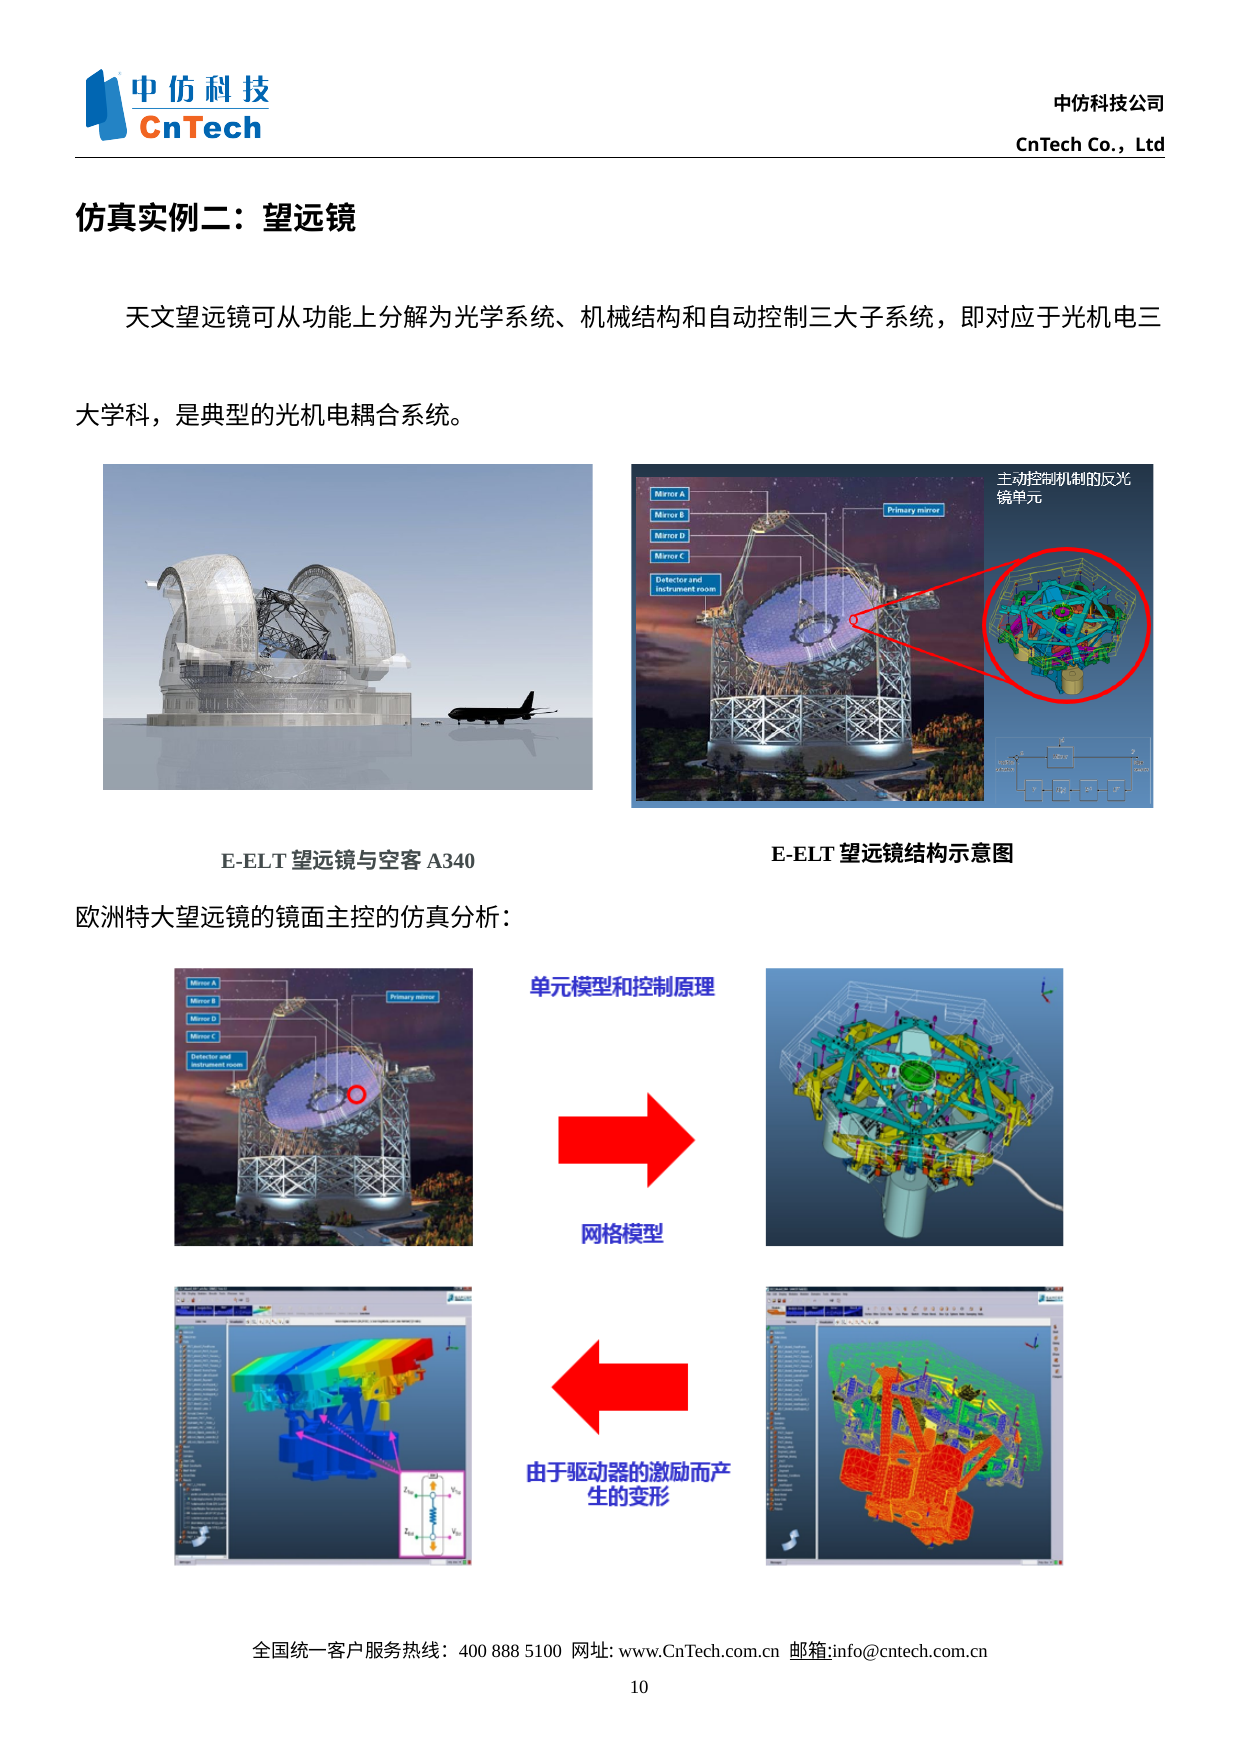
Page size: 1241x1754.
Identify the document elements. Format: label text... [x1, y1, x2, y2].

table_header [76, 464, 620, 836]
picture [86, 69, 269, 141]
table_cell E-ELT望远镜结构示意图 [620, 836, 1165, 883]
picture [103, 464, 593, 790]
text 天文望远镜可从功能上分解为光学系统、机械结构和自动控制三大子系统，即对应于光机电三大学科，是典型的光机电耦合系统。 [75, 283, 1165, 446]
table_cell E-ELT望远镜与空客A340 [76, 836, 620, 883]
picture [631, 464, 1154, 808]
table_header [620, 464, 1165, 836]
picture [169, 965, 1071, 1570]
subtitle 仿真实例二：望远镜 [75, 183, 1165, 248]
text 欧洲特大望远镜的镜面主控的仿真分析： [75, 883, 1165, 948]
